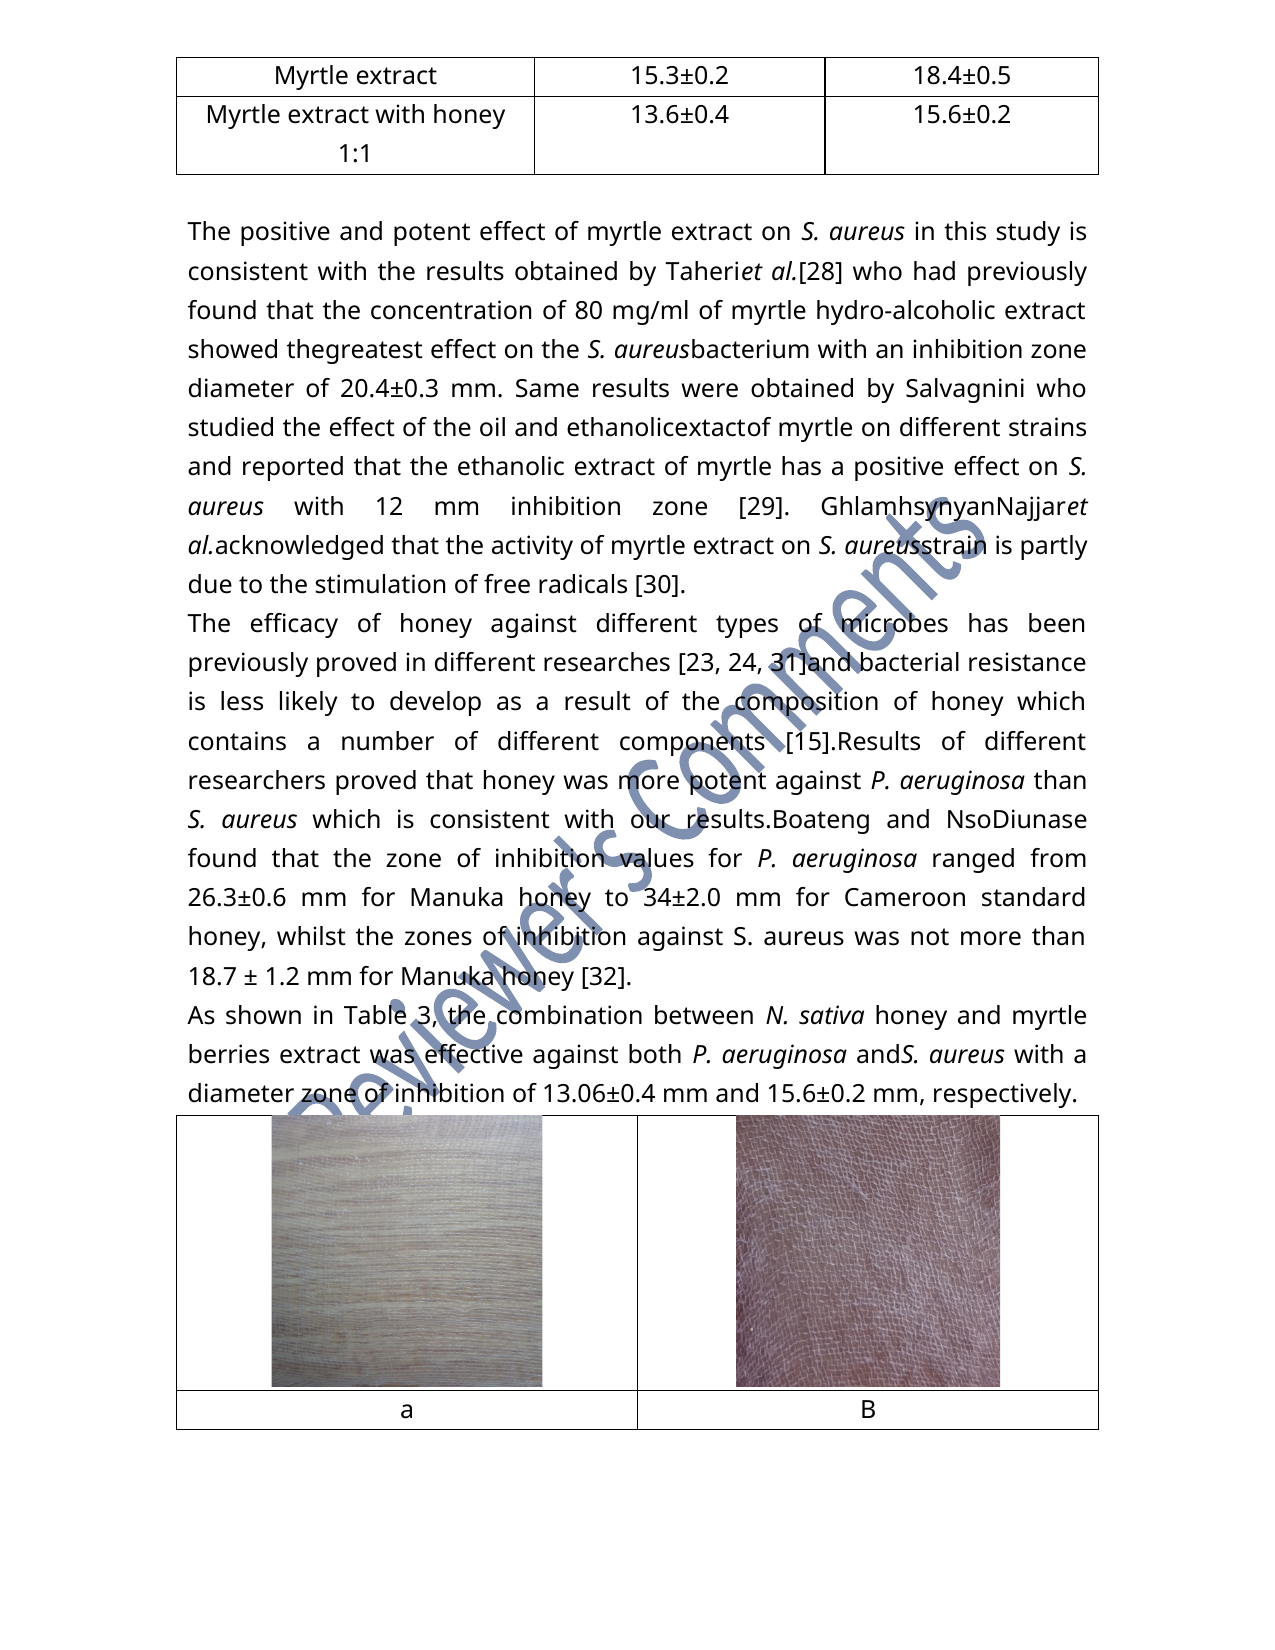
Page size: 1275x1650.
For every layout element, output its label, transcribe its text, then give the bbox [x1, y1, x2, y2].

table_cell 15.6±0.2 [826, 97, 1098, 174]
table_cell 15.3±0.2 [535, 58, 824, 96]
picture [271, 1115, 543, 1387]
table_cell Myrtle extract [177, 58, 534, 96]
table_cell 13.6±0.4 [535, 97, 824, 174]
picture [736, 1115, 1001, 1387]
text The efficacy of honey against different types of microbes has been previously proved in different researches [23, 24, 31]and bacterial resistance is less likely to develop as a result of the composition of honey which contains a number of different components [15].Results of different researchers proved that honey was more potent against P. aeruginosa than S. aureus which is consistent with our results.Boateng and NsoDiunase found that the zone of inhibition values for P. aeruginosa ranged from 26.3±0.6 mm for Manuka honey to 34±2.0 mm for Cameroon standard honey, whilst the zones of inhibition against S. aureus was not more than 18.7 ± 1.2 mm for Manuka honey [32]. [187, 606, 1087, 992]
table_header [638, 1116, 1098, 1390]
table_cell Myrtle extract with honey 1:1 [177, 97, 534, 174]
table_cell B [638, 1391, 1098, 1429]
text The positive and potent effect of myrtle extract on S. aureus in this study is consistent with the results obtained by Taheriet al.[28] who had previously found that the concentration of 80 mg/ml of myrtle hydro-alcoholic extract showed thegreatest effect on the S. aureusbacterium with an inhibition zone diameter of 20.4±0.3 mm. Same results were obtained by Salvagnini who studied the effect of the oil and ethanolicextactof myrtle on different strains and reported that the ethanolic extract of myrtle has a positive effect on S. aureus with 12 mm inhibition zone [29]. GhlamhsynyanNajjaret al.acknowledged that the activity of myrtle extract on S. aureusstrain is partly due to the stimulation of free radicals [30]. [187, 214, 1087, 601]
table_header [177, 1116, 637, 1390]
text As shown in Table 3, the combination between N. sativa honey and myrtle berries extract was effective against both P. aeruginosa andS. aureus with a diameter zone of inhibition of 13.06±0.4 mm and 15.6±0.2 mm, respectively. [187, 997, 1087, 1110]
table_cell a [177, 1391, 637, 1429]
table_cell 18.4±0.5 [826, 58, 1098, 96]
